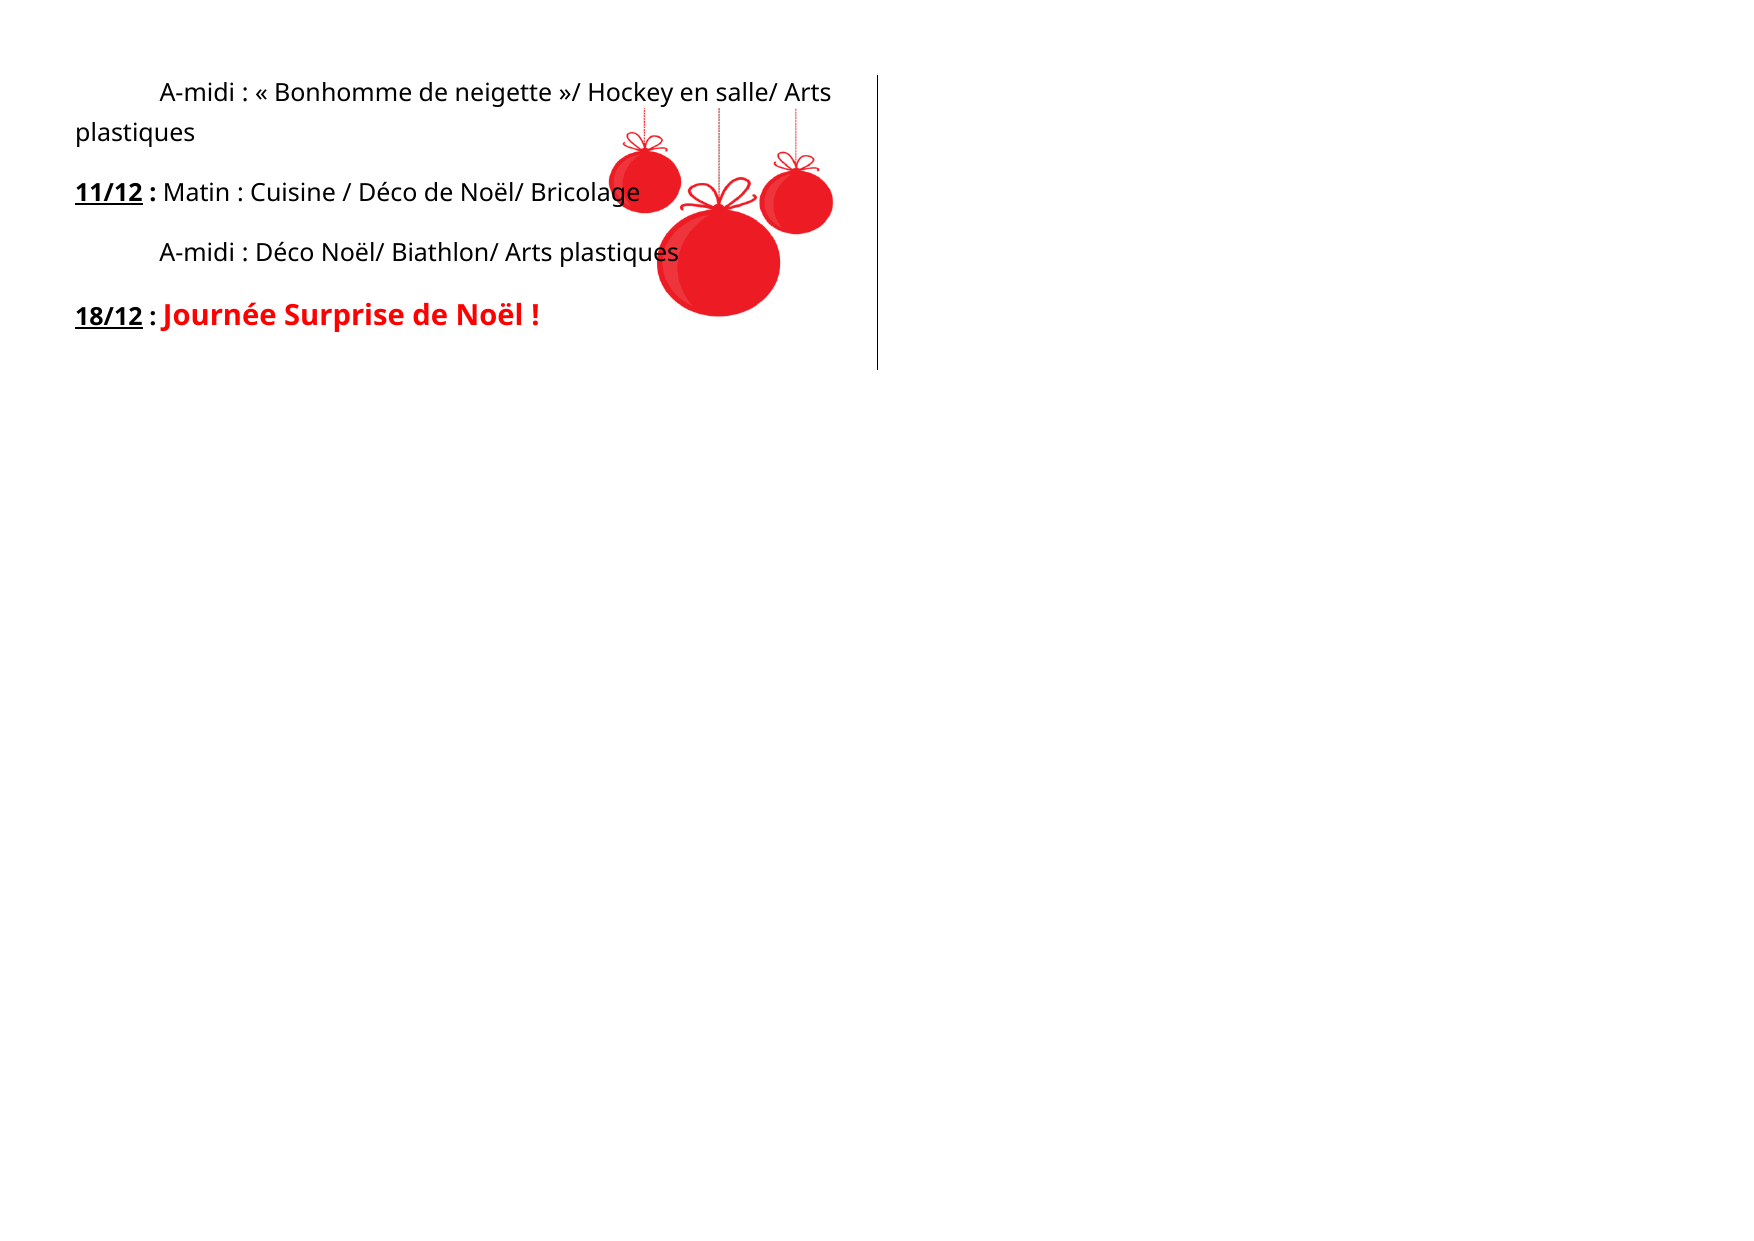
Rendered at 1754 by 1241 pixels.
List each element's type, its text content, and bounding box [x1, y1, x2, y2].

picture [598, 208, 841, 234]
text 18/12 : Journée Surprise de Noël ! [75, 294, 856, 369]
picture [598, 148, 841, 174]
text A-midi : « Bonhomme de neigette »/ Hockey en salle/ Arts plastiques [75, 75, 856, 148]
text A-midi : Déco Noël/ Biathlon/ Arts plastiques [75, 234, 856, 268]
picture [598, 268, 841, 294]
text 11/12 : Matin : Cuisine / Déco de Noël/ Bricolage [75, 174, 856, 208]
